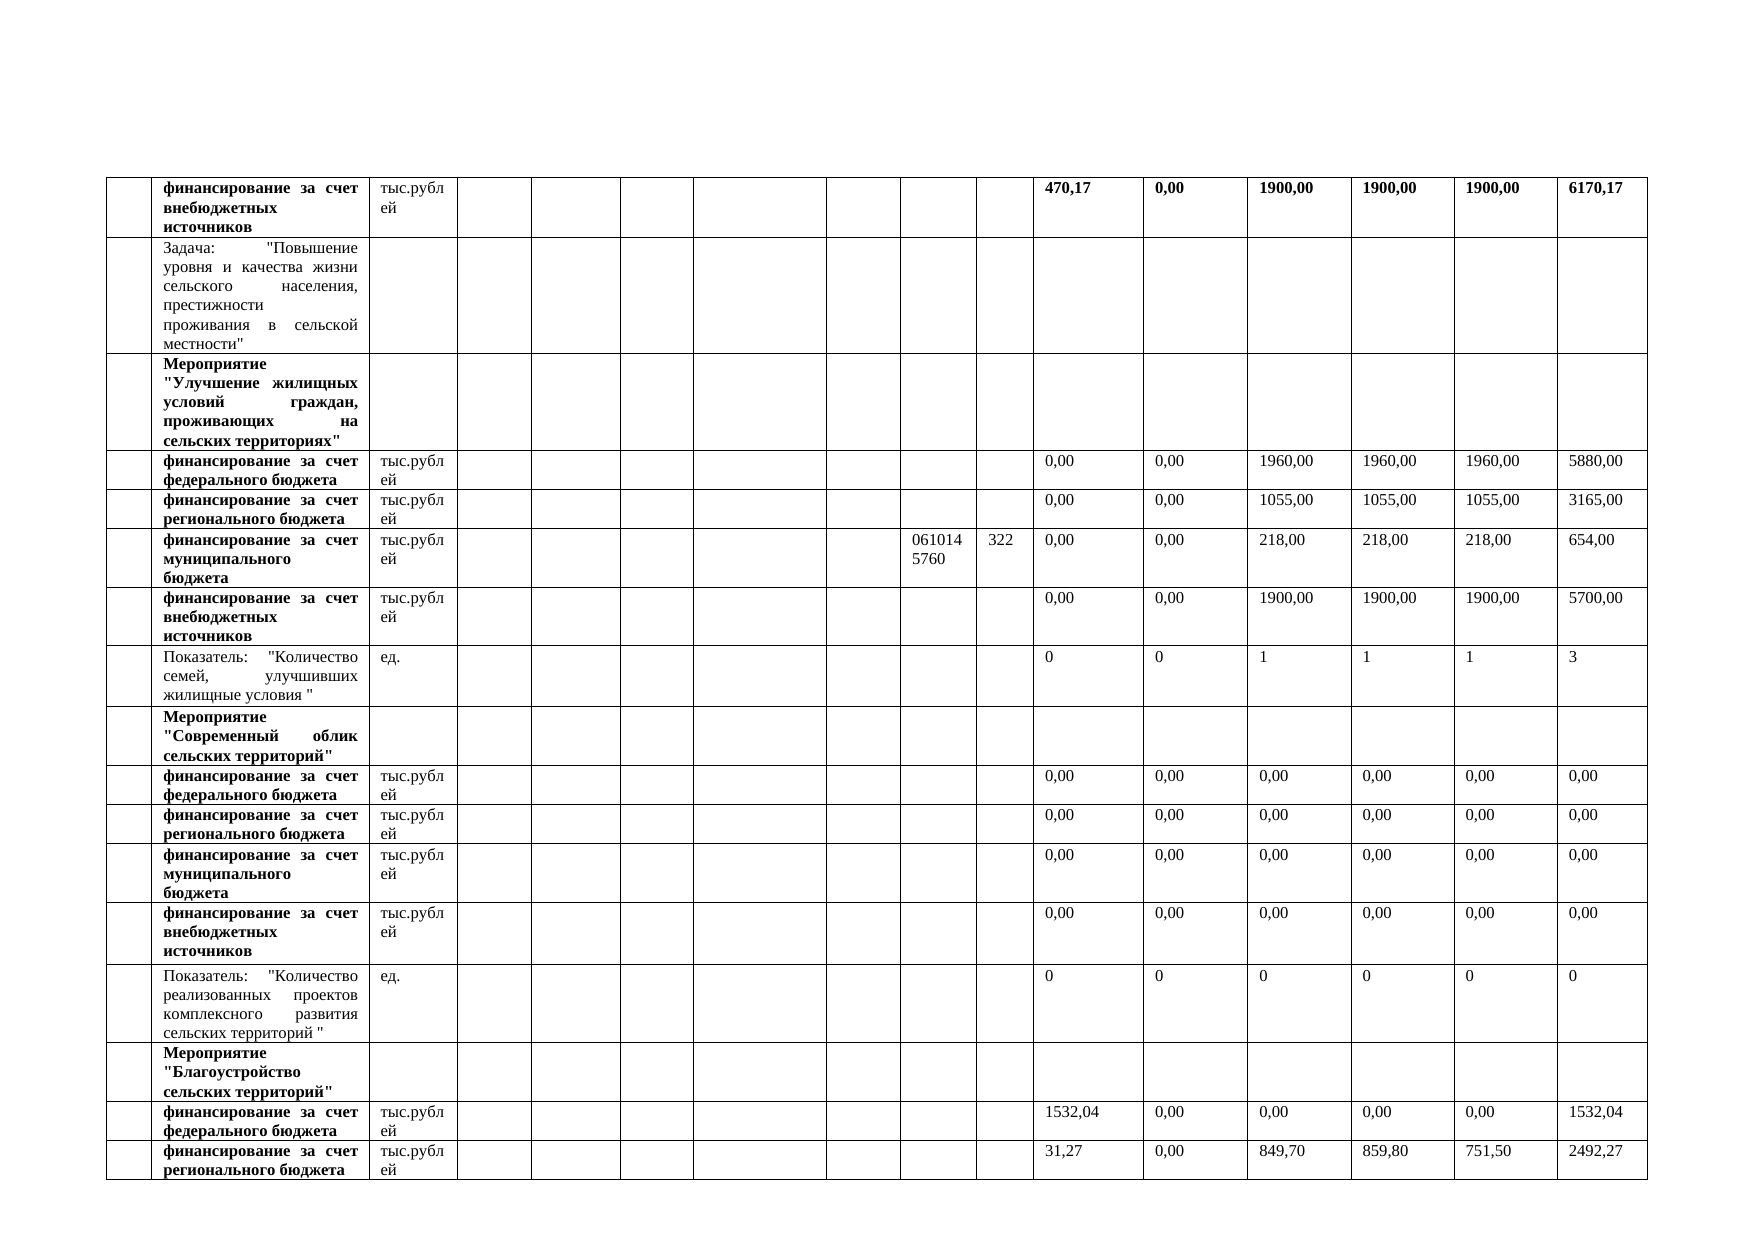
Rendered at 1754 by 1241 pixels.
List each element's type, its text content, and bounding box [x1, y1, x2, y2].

table_cell [370, 707, 457, 764]
table_cell 0,00 [1034, 588, 1143, 645]
table_cell 0 [1455, 965, 1557, 1042]
table_cell [901, 451, 976, 489]
table_cell 0,00 [1558, 903, 1647, 964]
table_cell [107, 766, 151, 804]
table_cell [901, 1141, 976, 1179]
table_cell [107, 1102, 151, 1140]
table_cell 0,00 [1144, 903, 1247, 964]
table_cell [107, 490, 151, 528]
table_cell [977, 178, 1033, 237]
table_cell [458, 588, 531, 645]
table_cell 1532,04 [1034, 1102, 1143, 1140]
table_cell тыс.рублей [370, 490, 457, 528]
table_cell 0,00 [1144, 1141, 1247, 1179]
table_cell 0,00 [1144, 1102, 1247, 1140]
table_cell [1248, 354, 1351, 449]
table_cell [827, 646, 900, 706]
table_cell 322 [977, 529, 1033, 587]
table_cell [1558, 1043, 1647, 1101]
table_cell 0,00 [1248, 1102, 1351, 1140]
table_cell [977, 903, 1033, 964]
table_cell [1034, 707, 1143, 764]
table_cell [621, 903, 693, 964]
table_cell [977, 766, 1033, 804]
table_cell [458, 451, 531, 489]
table_cell [694, 1043, 826, 1101]
table_cell 0,00 [1034, 451, 1143, 489]
table_cell 0 [1144, 965, 1247, 1042]
table_cell Мероприятие "Улучшение жилищных условий граждан, проживающих на сельских территориях" [152, 354, 369, 449]
table_cell [827, 903, 900, 964]
table_cell 0,00 [1248, 844, 1351, 902]
table_cell [827, 178, 900, 237]
table_cell [694, 451, 826, 489]
table_cell финансирование за счет внебюджетных источников [152, 903, 369, 964]
table_cell [694, 766, 826, 804]
table_cell [901, 766, 976, 804]
table_cell [1248, 1043, 1351, 1101]
table_cell [1144, 238, 1247, 353]
table_cell 0,00 [1248, 766, 1351, 804]
table_cell [977, 354, 1033, 449]
table_cell [621, 588, 693, 645]
table_cell [827, 1141, 900, 1179]
table_cell [694, 490, 826, 528]
table_cell 31,27 [1034, 1141, 1143, 1179]
table_cell 0,00 [1352, 1102, 1454, 1140]
table_cell 0,00 [1144, 178, 1247, 237]
table_cell 0,00 [1034, 529, 1143, 587]
table_cell финансирование за счет регионального бюджета [152, 490, 369, 528]
table_cell [694, 965, 826, 1042]
table_cell [1352, 1043, 1454, 1101]
table_cell 0,00 [1144, 490, 1247, 528]
table_cell [458, 1102, 531, 1140]
table_cell тыс.рублей [370, 1141, 457, 1179]
table_cell 1900,00 [1352, 588, 1454, 645]
table_cell [458, 354, 531, 449]
table_cell [694, 1102, 826, 1140]
table_cell [1455, 1043, 1557, 1101]
table_cell 1055,00 [1248, 490, 1351, 528]
table_cell 0,00 [1034, 766, 1143, 804]
table_cell [901, 903, 976, 964]
table_cell [458, 178, 531, 237]
table_cell [827, 707, 900, 764]
table_cell ед. [370, 646, 457, 706]
table_cell [621, 1141, 693, 1179]
table_cell [621, 1102, 693, 1140]
table_cell 1900,00 [1352, 178, 1454, 237]
table_cell [827, 1043, 900, 1101]
table_cell 0,00 [1352, 844, 1454, 902]
table_cell [107, 588, 151, 645]
table_cell [532, 1043, 620, 1101]
table_cell 218,00 [1455, 529, 1557, 587]
table_cell 0610145760 [901, 529, 976, 587]
table_cell [107, 805, 151, 843]
table_cell [827, 965, 900, 1042]
table_cell [694, 238, 826, 353]
table_cell [532, 766, 620, 804]
table_cell Показатель: "Количество реализованных проектов комплексного развития сельских территорий " [152, 965, 369, 1042]
table_cell [621, 646, 693, 706]
table_cell 0,00 [1352, 903, 1454, 964]
table_cell 0 [1558, 965, 1647, 1042]
table_cell 849,70 [1248, 1141, 1351, 1179]
table_cell 218,00 [1352, 529, 1454, 587]
table_cell 0,00 [1034, 805, 1143, 843]
table_cell [827, 451, 900, 489]
table_cell [532, 805, 620, 843]
table_cell [977, 238, 1033, 353]
table_cell 0 [1144, 646, 1247, 706]
table_cell 0,00 [1034, 490, 1143, 528]
table_cell [532, 354, 620, 449]
table_cell тыс.рублей [370, 903, 457, 964]
table_cell 0,00 [1558, 844, 1647, 902]
table_cell тыс.рублей [370, 178, 457, 237]
table_cell [458, 707, 531, 764]
table_cell [1455, 238, 1557, 353]
table_cell 0,00 [1352, 766, 1454, 804]
table_cell [694, 1141, 826, 1179]
table_cell [532, 1141, 620, 1179]
table_cell [1144, 707, 1247, 764]
table_cell [621, 490, 693, 528]
table_cell [107, 238, 151, 353]
table_cell [458, 1141, 531, 1179]
table_cell 0,00 [1144, 451, 1247, 489]
table_cell 0,00 [1144, 588, 1247, 645]
table_cell [458, 646, 531, 706]
table_cell Мероприятие "Современный облик сельских территорий" [152, 707, 369, 764]
table_cell [901, 965, 976, 1042]
table_cell [621, 451, 693, 489]
table_cell [532, 529, 620, 587]
table_cell [458, 844, 531, 902]
table_cell 5700,00 [1558, 588, 1647, 645]
table_cell [107, 903, 151, 964]
table_cell 859,80 [1352, 1141, 1454, 1179]
table_cell [107, 1141, 151, 1179]
table_cell [977, 1102, 1033, 1140]
table_cell [977, 1043, 1033, 1101]
table_cell [107, 354, 151, 449]
table_cell 2492,27 [1558, 1141, 1647, 1179]
table_cell 0,00 [1558, 805, 1647, 843]
table_cell [901, 805, 976, 843]
table_cell [621, 707, 693, 764]
table_cell [1352, 354, 1454, 449]
table_cell [901, 707, 976, 764]
table_cell [458, 1043, 531, 1101]
table_cell [977, 588, 1033, 645]
table_cell [694, 903, 826, 964]
table_cell [1558, 238, 1647, 353]
table_cell [901, 490, 976, 528]
table_cell [1248, 238, 1351, 353]
table_cell [621, 965, 693, 1042]
table_cell [694, 178, 826, 237]
table_cell [458, 965, 531, 1042]
table_cell [621, 529, 693, 587]
table_cell 1900,00 [1455, 178, 1557, 237]
table_cell финансирование за счет федерального бюджета [152, 766, 369, 804]
table_cell [1144, 354, 1247, 449]
table_cell [694, 646, 826, 706]
table_cell Показатель: "Количество семей, улучшивших жилищные условия " [152, 646, 369, 706]
table_cell [532, 451, 620, 489]
table_cell [1558, 707, 1647, 764]
table_cell тыс.рублей [370, 844, 457, 902]
table_cell [694, 529, 826, 587]
table_cell 0,00 [1558, 766, 1647, 804]
table_cell [694, 844, 826, 902]
table_cell 0,00 [1455, 1102, 1557, 1140]
table_cell [827, 490, 900, 528]
table_cell [107, 451, 151, 489]
table_cell 6170,17 [1558, 178, 1647, 237]
table_cell [977, 707, 1033, 764]
table_cell [977, 451, 1033, 489]
table_cell [621, 766, 693, 804]
table_cell [621, 844, 693, 902]
table_cell [370, 354, 457, 449]
table_cell [458, 903, 531, 964]
table_cell 1 [1352, 646, 1454, 706]
table_cell [1144, 1043, 1247, 1101]
table_cell 1 [1455, 646, 1557, 706]
table_cell финансирование за счет муниципального бюджета [152, 844, 369, 902]
table_cell [827, 1102, 900, 1140]
table_cell [827, 354, 900, 449]
table_cell [901, 646, 976, 706]
table_cell 0 [1248, 965, 1351, 1042]
table_cell [458, 490, 531, 528]
table_cell [532, 844, 620, 902]
table_cell [827, 588, 900, 645]
table_cell [621, 178, 693, 237]
table_cell 0 [1034, 646, 1143, 706]
table_cell [694, 805, 826, 843]
table_cell [532, 1102, 620, 1140]
table_cell [107, 965, 151, 1042]
table_cell финансирование за счет федерального бюджета [152, 451, 369, 489]
table_cell 1900,00 [1248, 178, 1351, 237]
table_cell [901, 1043, 976, 1101]
table_cell [532, 178, 620, 237]
table_cell 470,17 [1034, 178, 1143, 237]
table_cell [107, 178, 151, 237]
table_cell 3165,00 [1558, 490, 1647, 528]
table_cell 0,00 [1144, 805, 1247, 843]
table_cell [827, 844, 900, 902]
table_cell [977, 1141, 1033, 1179]
table_cell 0,00 [1034, 844, 1143, 902]
table_cell тыс.рублей [370, 529, 457, 587]
table_cell 0,00 [1034, 903, 1143, 964]
table_cell [901, 238, 976, 353]
table_cell 3 [1558, 646, 1647, 706]
table_cell [1248, 707, 1351, 764]
table_cell [621, 1043, 693, 1101]
table_cell [977, 646, 1033, 706]
table_cell 0,00 [1455, 766, 1557, 804]
table_cell [827, 529, 900, 587]
table_cell [458, 238, 531, 353]
table_cell [977, 965, 1033, 1042]
table_cell [1352, 707, 1454, 764]
table_cell 1055,00 [1455, 490, 1557, 528]
table_cell тыс.рублей [370, 588, 457, 645]
table_cell [1455, 354, 1557, 449]
table_cell 0,00 [1248, 903, 1351, 964]
table_cell [458, 805, 531, 843]
table_cell [901, 178, 976, 237]
table_cell 0,00 [1144, 844, 1247, 902]
table_cell финансирование за счет регионального бюджета [152, 1141, 369, 1179]
table_cell 0,00 [1144, 529, 1247, 587]
table_cell [458, 766, 531, 804]
table_cell [1034, 354, 1143, 449]
table_cell [621, 805, 693, 843]
table_cell 0 [1034, 965, 1143, 1042]
table_cell [107, 707, 151, 764]
table_cell [901, 844, 976, 902]
table_cell [532, 965, 620, 1042]
table_cell [827, 238, 900, 353]
table_cell 1900,00 [1455, 588, 1557, 645]
table_cell [532, 707, 620, 764]
table_cell 1960,00 [1248, 451, 1351, 489]
table_cell [901, 588, 976, 645]
table_cell [977, 844, 1033, 902]
table_cell 0 [1352, 965, 1454, 1042]
table_cell финансирование за счет внебюджетных источников [152, 588, 369, 645]
table_cell [532, 238, 620, 353]
table_cell 1 [1248, 646, 1351, 706]
table_cell финансирование за счет внебюджетных источников [152, 178, 369, 237]
table_cell [694, 707, 826, 764]
table_cell [621, 354, 693, 449]
table_cell [694, 588, 826, 645]
table_cell 0,00 [1455, 903, 1557, 964]
table_cell [901, 1102, 976, 1140]
table_cell [621, 238, 693, 353]
table_cell 1960,00 [1455, 451, 1557, 489]
table_cell финансирование за счет муниципального бюджета [152, 529, 369, 587]
table_cell [827, 766, 900, 804]
table_cell [107, 646, 151, 706]
table_cell тыс.рублей [370, 766, 457, 804]
table_cell [532, 646, 620, 706]
table_cell тыс.рублей [370, 451, 457, 489]
table_cell 1900,00 [1248, 588, 1351, 645]
table_cell [532, 903, 620, 964]
table_cell тыс.рублей [370, 805, 457, 843]
table_cell [107, 1043, 151, 1101]
table_cell 1055,00 [1352, 490, 1454, 528]
table_cell финансирование за счет федерального бюджета [152, 1102, 369, 1140]
table_cell [370, 1043, 457, 1101]
table_cell 1960,00 [1352, 451, 1454, 489]
table_cell 5880,00 [1558, 451, 1647, 489]
table_cell 0,00 [1455, 844, 1557, 902]
table_cell [107, 529, 151, 587]
table_cell [532, 588, 620, 645]
table_cell 0,00 [1144, 766, 1247, 804]
table_cell 654,00 [1558, 529, 1647, 587]
table_cell 0,00 [1248, 805, 1351, 843]
table_cell [1352, 238, 1454, 353]
table_cell ед. [370, 965, 457, 1042]
table_cell [694, 354, 826, 449]
table_cell [107, 844, 151, 902]
table_cell 1532,04 [1558, 1102, 1647, 1140]
table_cell [901, 354, 976, 449]
table_cell тыс.рублей [370, 1102, 457, 1140]
table_cell финансирование за счет регионального бюджета [152, 805, 369, 843]
table_cell [977, 805, 1033, 843]
table_cell [458, 529, 531, 587]
table_cell 751,50 [1455, 1141, 1557, 1179]
table_cell [532, 490, 620, 528]
table_cell Мероприятие "Благоустройство сельских территорий" [152, 1043, 369, 1101]
table_cell [1455, 707, 1557, 764]
table_cell 218,00 [1248, 529, 1351, 587]
table_cell [827, 805, 900, 843]
table_cell [370, 238, 457, 353]
table_cell [977, 490, 1033, 528]
table_cell Задача: "Повышение уровня и качества жизни сельского населения, престижности проживания в сельской местности" [152, 238, 369, 353]
table_cell [1034, 1043, 1143, 1101]
table_cell 0,00 [1352, 805, 1454, 843]
table_cell [1034, 238, 1143, 353]
table_cell [1558, 354, 1647, 449]
table_cell 0,00 [1455, 805, 1557, 843]
